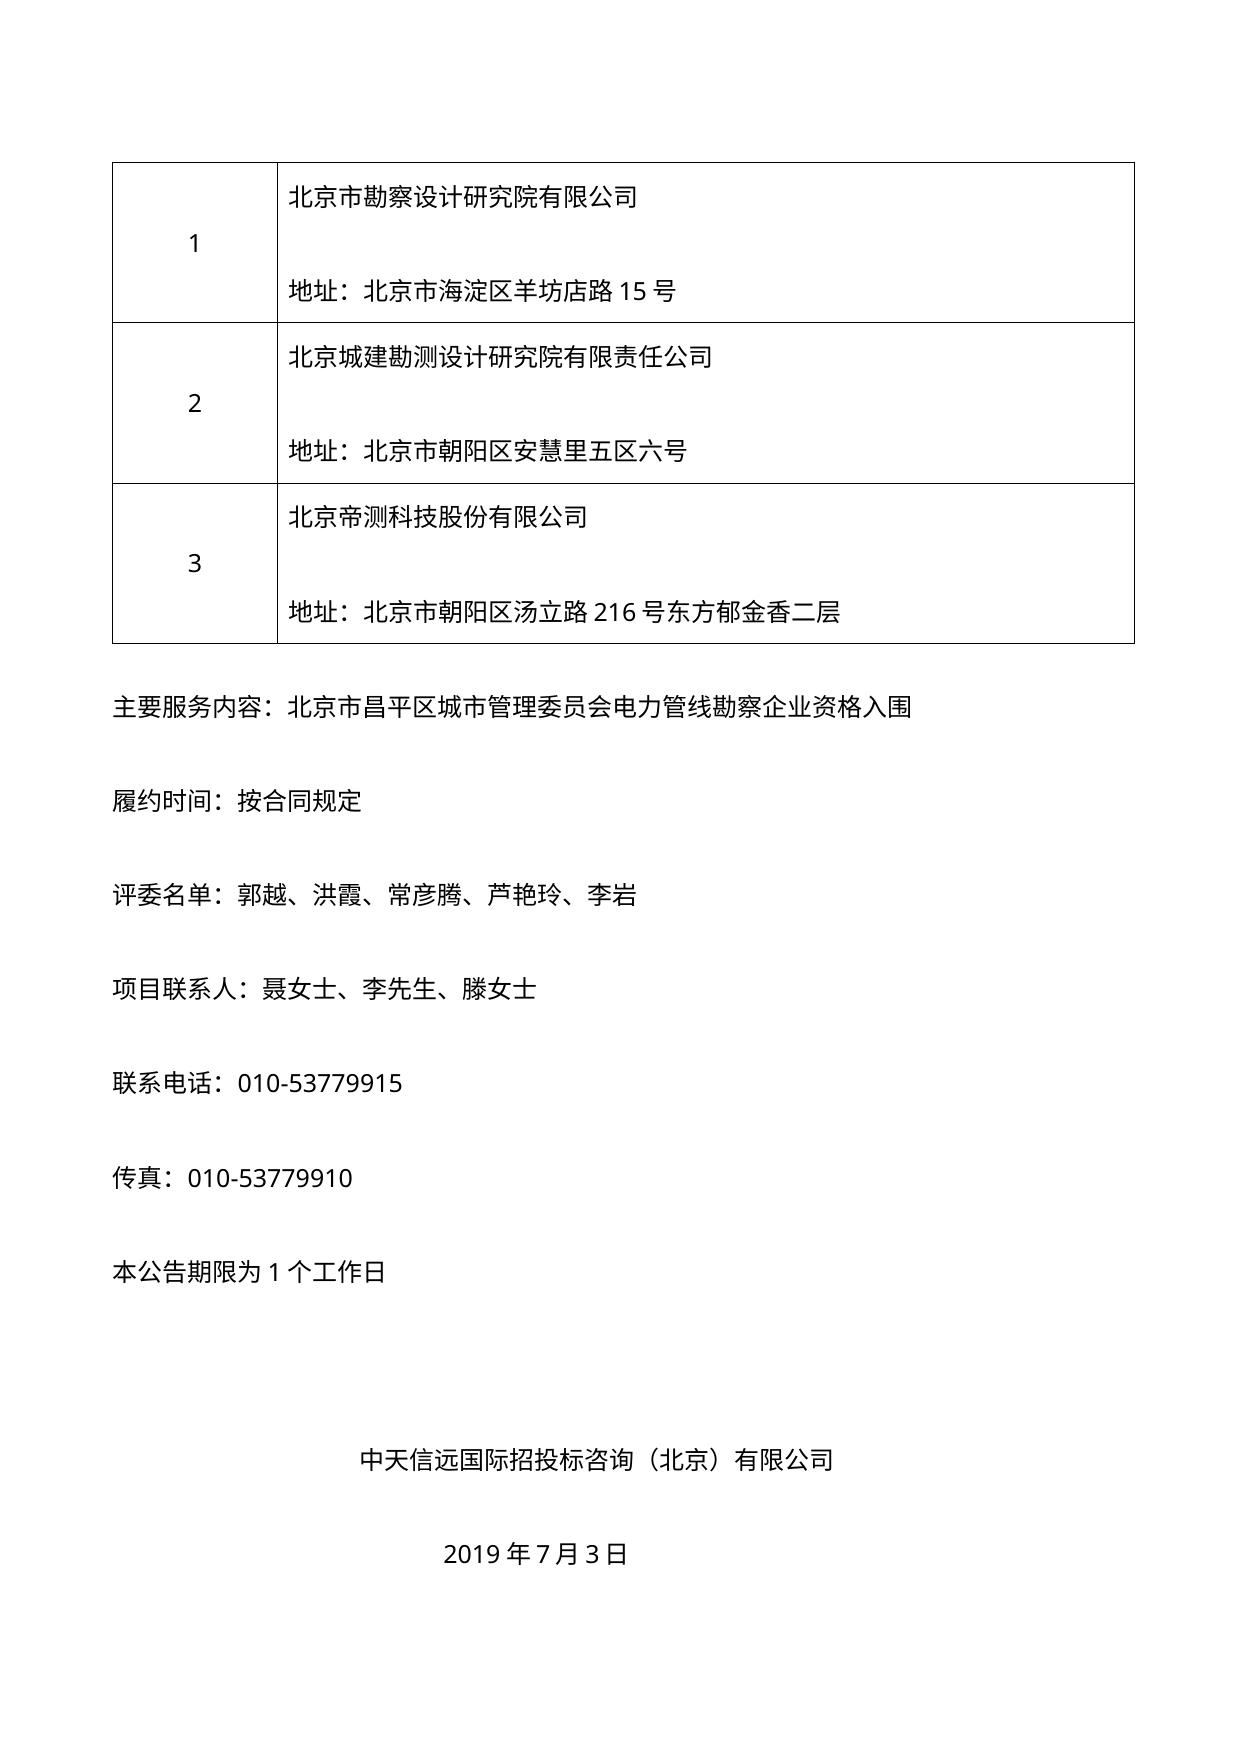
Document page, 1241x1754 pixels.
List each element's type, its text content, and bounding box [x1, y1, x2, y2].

text 中天信远国际招投标咨询（北京）有限公司 [112, 1426, 1128, 1491]
table_cell 2 [113, 323, 277, 482]
text 评委名单：郭越、洪霞、常彦腾、芦艳玲、李岩 [112, 861, 1128, 926]
table_cell 北京城建勘测设计研究院有限责任公司 地址：北京市朝阳区安慧里五区六号 [278, 323, 1134, 482]
text 履约时间：按合同规定 [112, 767, 1128, 832]
text 主要服务内容：北京市昌平区城市管理委员会电力管线勘察企业资格入围 [112, 673, 1128, 738]
table_cell 3 [113, 484, 277, 643]
text 传真：010-53779910 [112, 1144, 1128, 1209]
table_cell 北京市勘察设计研究院有限公司 地址：北京市海淀区羊坊店路15号 [278, 163, 1134, 322]
text 本公告期限为1个工作日 [112, 1238, 1128, 1303]
table_cell 1 [113, 163, 277, 322]
text 联系电话：010-53779915 [112, 1049, 1128, 1114]
table_cell 北京帝测科技股份有限公司 地址：北京市朝阳区汤立路216号东方郁金香二层 [278, 484, 1134, 643]
text 2019年7月3日 [112, 1520, 1128, 1585]
text 项目联系人：聂女士、李先生、滕女士 [112, 955, 1128, 1020]
